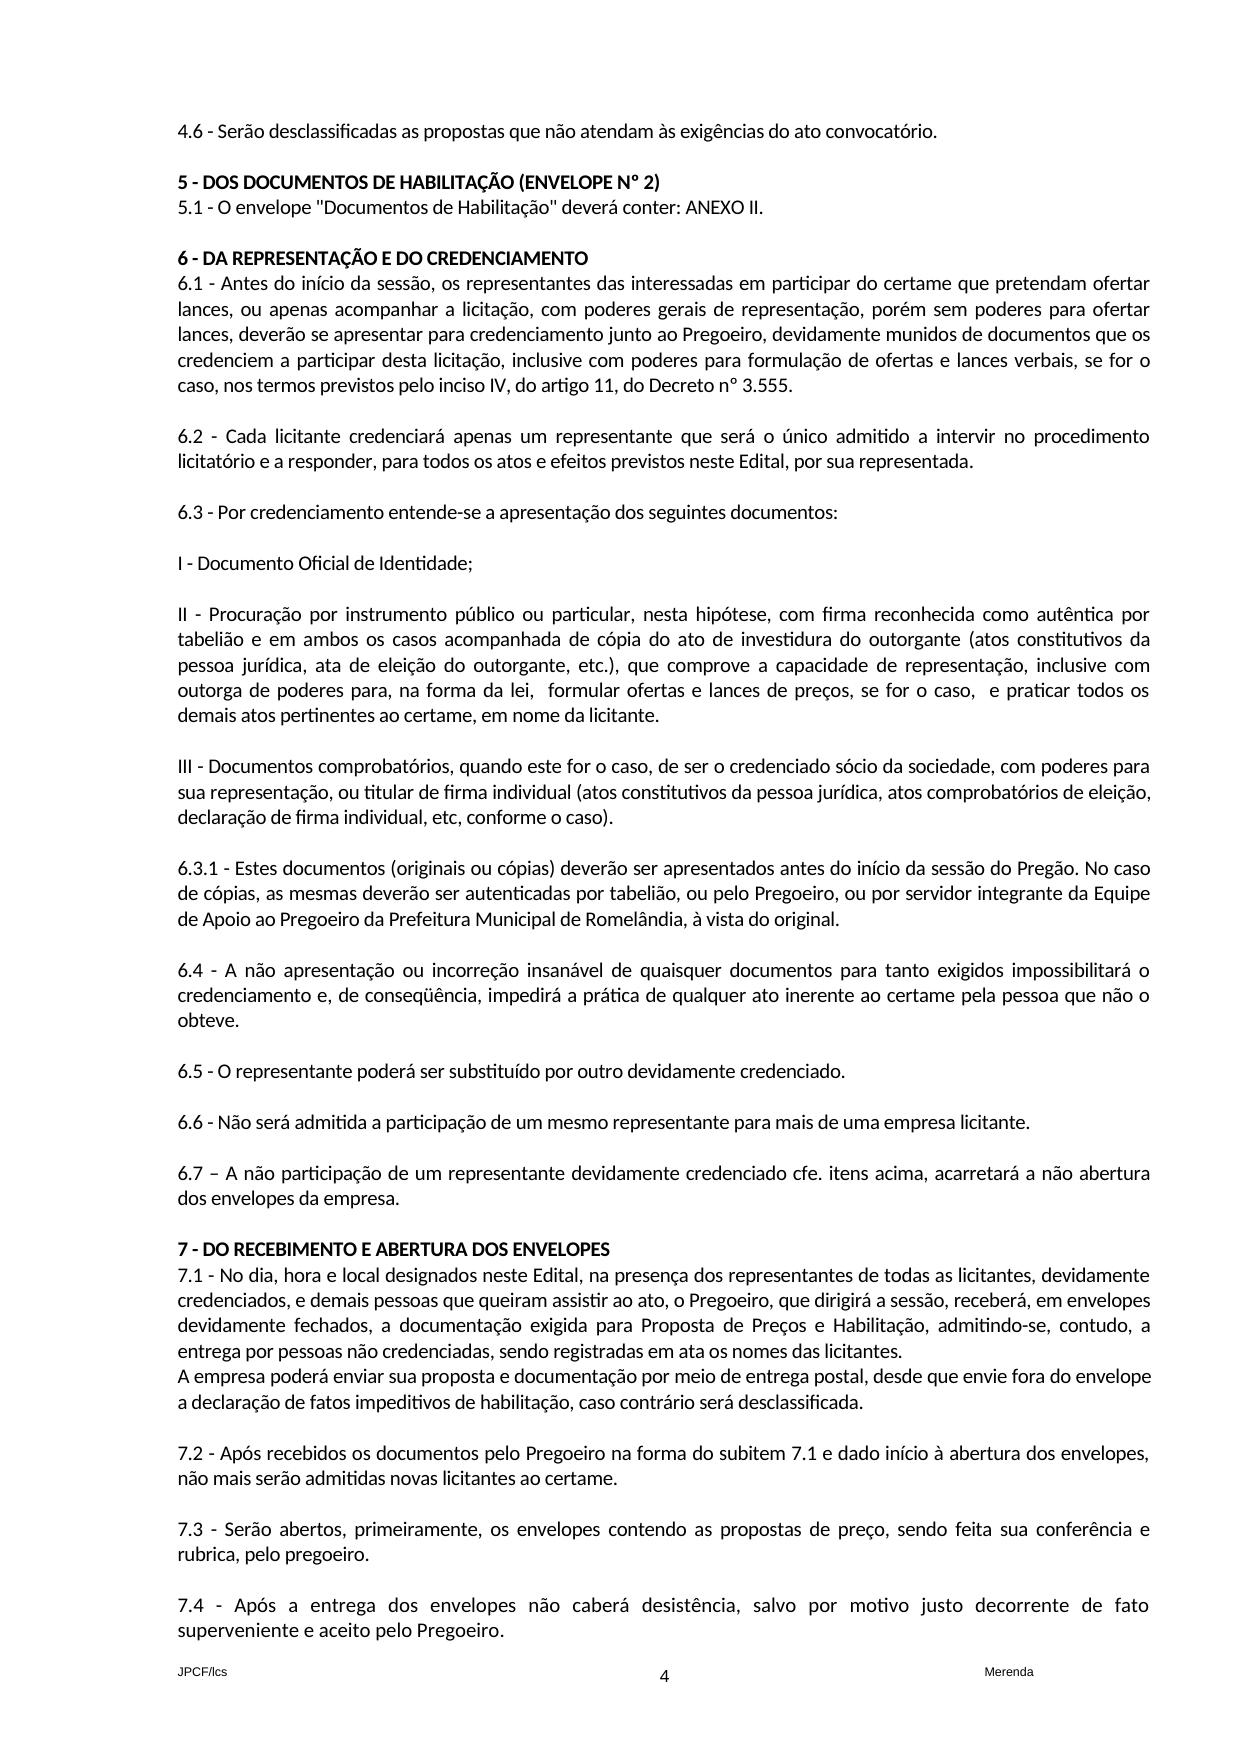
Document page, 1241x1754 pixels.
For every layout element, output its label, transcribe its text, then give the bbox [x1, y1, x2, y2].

text 7.3 - Serão abertos, primeiramente, os envelopes contendo as propostas de preço, sendo feita sua conferência e rubrica, pelo pregoeiro. [177, 1516, 1152, 1567]
text 7.1 - No dia, hora e local designados neste Edital, na presença dos representantes de todas as licitantes, devidamente credenciados, e demais pessoas que queiram assistir ao ato, o Pregoeiro, que dirigirá a sessão, receberá, em envelopes devidamente fechados, a documentação exigida para Proposta de Preços e Habilitação, admitindo-se, contudo, a entrega por pessoas não credenciadas, sendo registradas em ata os nomes das licitantes. [177, 1262, 1152, 1363]
text 4.6 - Serão desclassificadas as propostas que não atendam às exigências do ato convocatório. [177, 118, 1152, 143]
text 5 - DOS DOCUMENTOS DE HABILITAÇÃO (ENVELOPE Nº 2) [177, 169, 1152, 194]
text 6.2 - Cada licitante credenciará apenas um representante que será o único admitido a intervir no procedimento licitatório e a responder, para todos os atos e efeitos previstos neste Edital, por sua representada. [177, 423, 1152, 474]
text A empresa poderá enviar sua proposta e documentação por meio de entrega postal, desde que envie fora do envelope a declaração de fatos impeditivos de habilitação, caso contrário será desclassificada. [177, 1363, 1152, 1414]
text 7.2 - Após recebidos os documentos pelo Pregoeiro na forma do subitem 7.1 e dado início à abertura dos envelopes, não mais serão admitidas novas licitantes ao certame. [177, 1440, 1152, 1491]
text 6.6 - Não será admitida a participação de um mesmo representante para mais de uma empresa licitante. [177, 1109, 1152, 1135]
text II - Procuração por instrumento público ou particular, nesta hipótese, com firma reconhecida como autêntica por tabelião e em ambos os casos acompanhada de cópia do ato de investidura do outorgante (atos constitutivos da pessoa jurídica, ata de eleição do outorgante, etc.), que comprove a capacidade de representação, inclusive com outorga de poderes para, na forma da lei, formular ofertas e lances de preços, se for o caso, e praticar todos os demais atos pertinentes ao certame, em nome da licitante. [177, 601, 1152, 728]
text I - Documento Oficial de Identidade; [177, 550, 1152, 576]
text 6.5 - O representante poderá ser substituído por outro devidamente credenciado. [177, 1058, 1152, 1084]
text 6.7 – A não participação de um representante devidamente credenciado cfe. itens acima, acarretará a não abertura dos envelopes da empresa. [177, 1160, 1152, 1211]
text 6.4 - A não apresentação ou incorreção insanável de quaisquer documentos para tanto exigidos impossibilitará o credenciamento e, de conseqüência, impedirá a prática de qualquer ato inerente ao certame pela pessoa que não o obteve. [177, 957, 1152, 1033]
text 5.1 - O envelope "Documentos de Habilitação" deverá conter: ANEXO II. [177, 194, 1152, 220]
text III - Documentos comprobatórios, quando este for o caso, de ser o credenciado sócio da sociedade, com poderes para sua representação, ou titular de firma individual (atos constitutivos da pessoa jurídica, atos comprobatórios de eleição, declaração de firma individual, etc, conforme o caso). [177, 753, 1152, 830]
text 7.4 - Após a entrega dos envelopes não caberá desistência, salvo por motivo justo decorrente de fato superveniente e aceito pelo Pregoeiro. [177, 1592, 1152, 1643]
text 6 - DA REPRESENTAÇÃO E DO CREDENCIAMENTO [177, 245, 1152, 271]
text 6.3 - Por credenciamento entende-se a apresentação dos seguintes documentos: [177, 499, 1152, 525]
text 6.3.1 - Estes documentos (originais ou cópias) deverão ser apresentados antes do início da sessão do Pregão. No caso de cópias, as mesmas deverão ser autenticadas por tabelião, ou pelo Pregoeiro, ou por servidor integrante da Equipe de Apoio ao Pregoeiro da Prefeitura Municipal de Romelândia, à vista do original. [177, 855, 1152, 931]
text 7 - DO RECEBIMENTO E ABERTURA DOS ENVELOPES [177, 1236, 1152, 1262]
text 6.1 - Antes do início da sessão, os representantes das interessadas em participar do certame que pretendam ofertar lances, ou apenas acompanhar a licitação, com poderes gerais de representação, porém sem poderes para ofertar lances, deverão se apresentar para credenciamento junto ao Pregoeiro, devidamente munidos de documentos que os credenciem a participar desta licitação, inclusive com poderes para formulação de ofertas e lances verbais, se for o caso, nos termos previstos pelo inciso IV, do artigo 11, do Decreto nº 3.555. [177, 271, 1152, 398]
